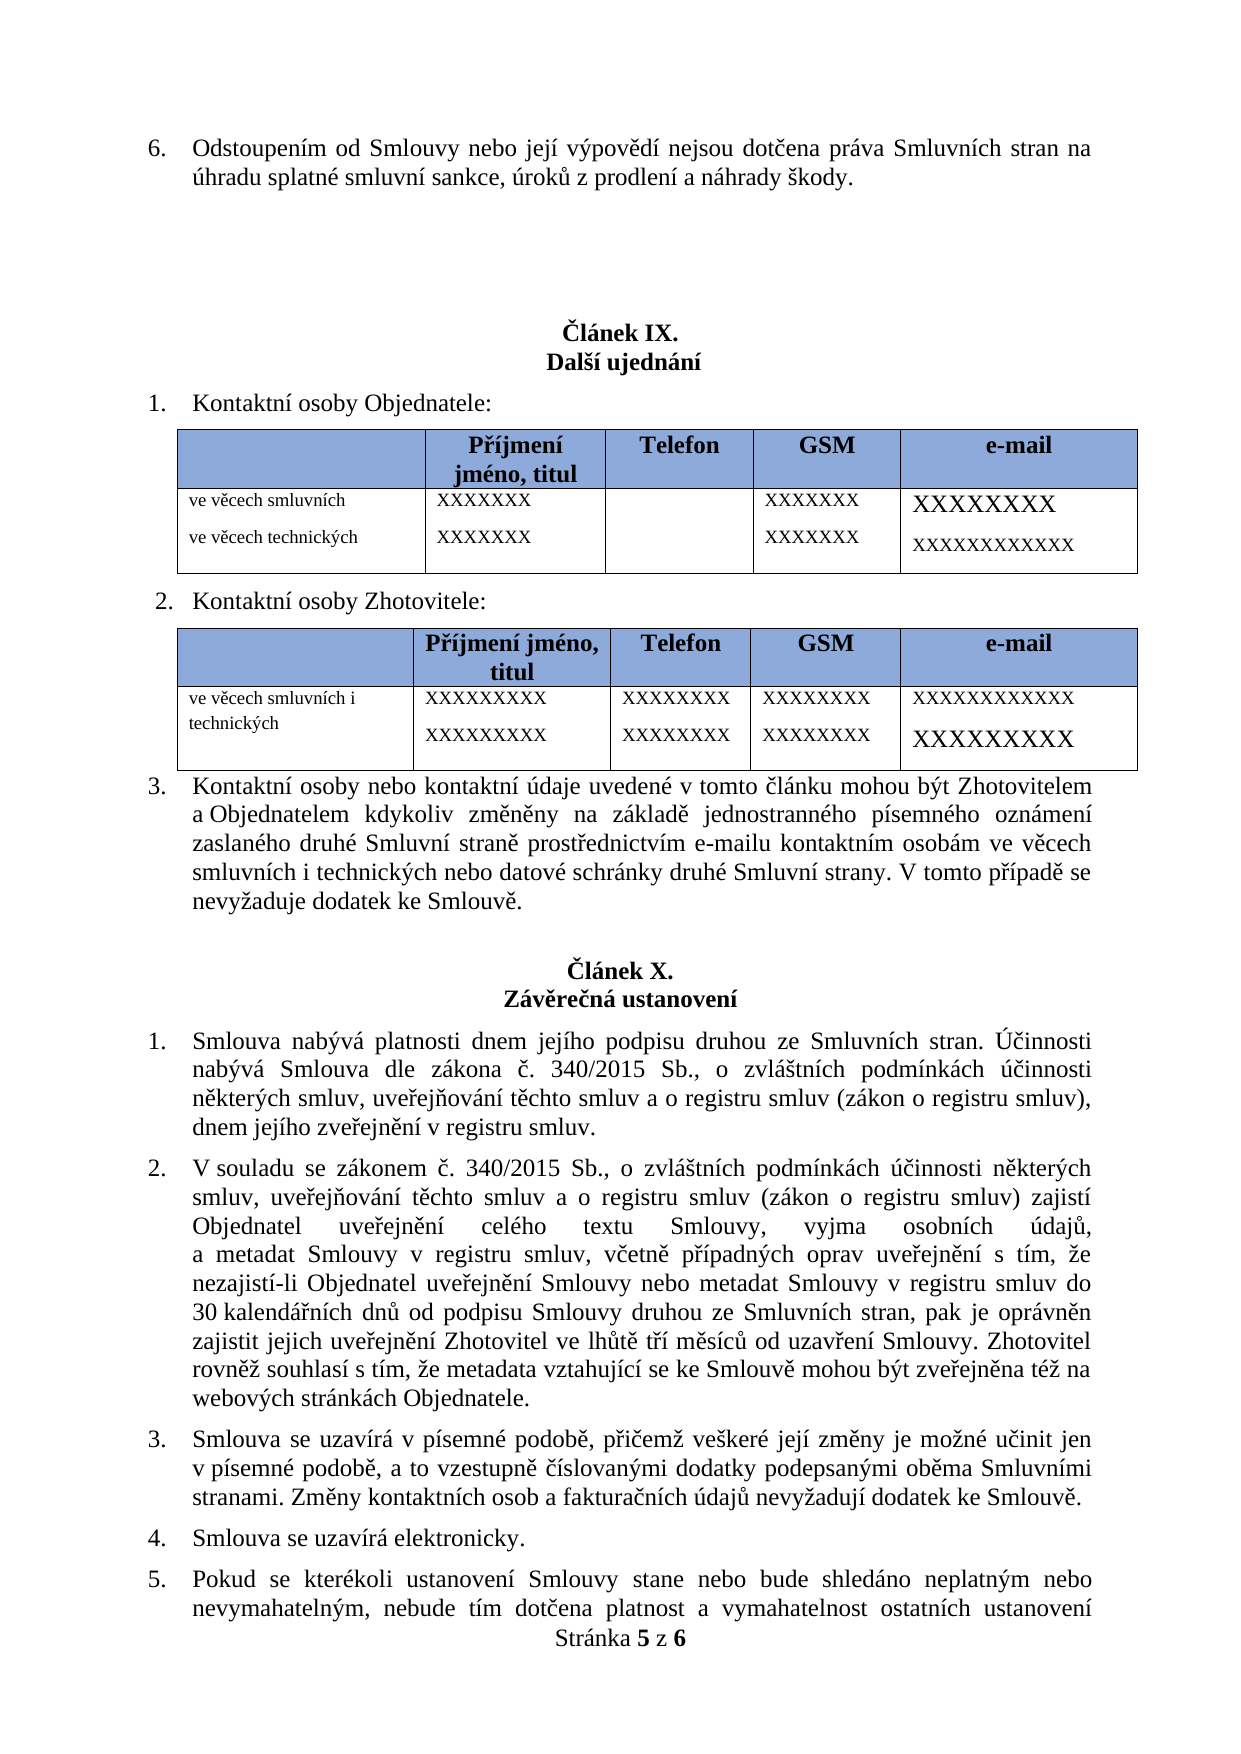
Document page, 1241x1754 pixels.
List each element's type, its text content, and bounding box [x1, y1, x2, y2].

table_cell XXXXXXXXXXXX XXXXXXXXX [901, 687, 1137, 770]
list Smlouva nabývá platnosti dnem jejího podpisu druhou ze Smluvních stran. Účinnosti nabývá Smlouva dle zákona č. 340/2015 Sb., o zvláštních podmínkách účinnosti některých smluv, uveřejňování těchto smluv a o registru smluv (zákon o registru smluv), dnem jejího zveřejnění v registru smluv. [148, 1026, 1092, 1141]
list Smlouva se uzavírá v písemné podobě, přičemž veškeré její změny je možné učinit jen v písemné podobě, a to vzestupně číslovanými dodatky podepsanými oběma Smluvními stranami. Změny kontaktních osob a fakturačních údajů nevyžadují dodatek ke Smlouvě. [148, 1424, 1092, 1511]
table_header [178, 430, 425, 488]
table_cell ve věcech smluvních i technických [178, 687, 413, 770]
table_header e-mail [901, 629, 1137, 686]
list Odstoupením od Smlouvy nebo její výpovědí nejsou dotčena práva Smluvních stran na úhradu splatné smluvní sankce, úroků z prodlení a náhrady škody. [148, 133, 1092, 190]
table_cell XXXXXXX XXXXXXX [426, 489, 605, 573]
table_header Příjmení jméno, titul [426, 430, 605, 488]
text Článek IX. [148, 318, 1092, 347]
list Kontaktní osoby nebo kontaktní údaje uvedené v tomto článku mohou být Zhotovitelem a Objednatelem kdykoliv změněny na základě jednostranného písemného oznámení zaslaného druhé Smluvní straně prostřednictvím e-mailu kontaktním osobám ve věcech smluvních i technických nebo datové schránky druhé Smluvní strany. V tomto případě se nevyžaduje dodatek ke Smlouvě. [148, 771, 1092, 914]
table_header e-mail [901, 430, 1137, 488]
table_cell XXXXXXXX XXXXXXXX [611, 687, 750, 770]
table_header Příjmení jméno, titul [414, 629, 610, 686]
table_header Telefon [606, 430, 753, 488]
text Závěrečná ustanovení [148, 984, 1092, 1013]
table_header Telefon [611, 629, 750, 686]
table_cell [606, 489, 753, 573]
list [148, 1564, 1092, 1622]
table_cell XXXXXXXX XXXXXXXX [751, 687, 900, 770]
text Další ujednání [148, 347, 1092, 375]
table_header [178, 629, 413, 686]
list Kontaktní osoby Objednatele: [148, 388, 1092, 417]
text Článek X. [148, 956, 1092, 984]
list Smlouva se uzavírá elektronicky. [148, 1523, 1092, 1552]
table_header GSM [751, 629, 900, 686]
table_cell ve věcech smluvních ve věcech technických [178, 489, 425, 573]
table_header GSM [754, 430, 900, 488]
table_cell XXXXXXXX XXXXXXXXXXXX [901, 489, 1137, 573]
list Kontaktní osoby Zhotovitele: [155, 586, 1092, 615]
table_cell XXXXXXXXX XXXXXXXXX [414, 687, 610, 770]
list V souladu se zákonem č. 340/2015 Sb., o zvláštních podmínkách účinnosti některých smluv, uveřejňování těchto smluv a o registru smluv (zákon o registru smluv) zajistí Objednatel uveřejnění celého textu Smlouvy, vyjma osobních údajů, a metadat Smlouvy v registru smluv, včetně případných oprav uveřejnění s tím, že nezajistí-li Objednatel uveřejnění Smlouvy nebo metadat Smlouvy v registru smluv do 30 kalendářních dnů od podpisu Smlouvy druhou ze Smluvních stran, pak je oprávněn zajistit jejich uveřejnění Zhotovitel ve lhůtě tří měsíců od uzavření Smlouvy. Zhotovitel rovněž souhlasí s tím, že metadata vztahující se ke Smlouvě mohou být zveřejněna též na webových stránkách Objednatele. [148, 1153, 1092, 1412]
table_cell XXXXXXX XXXXXXX [754, 489, 900, 573]
